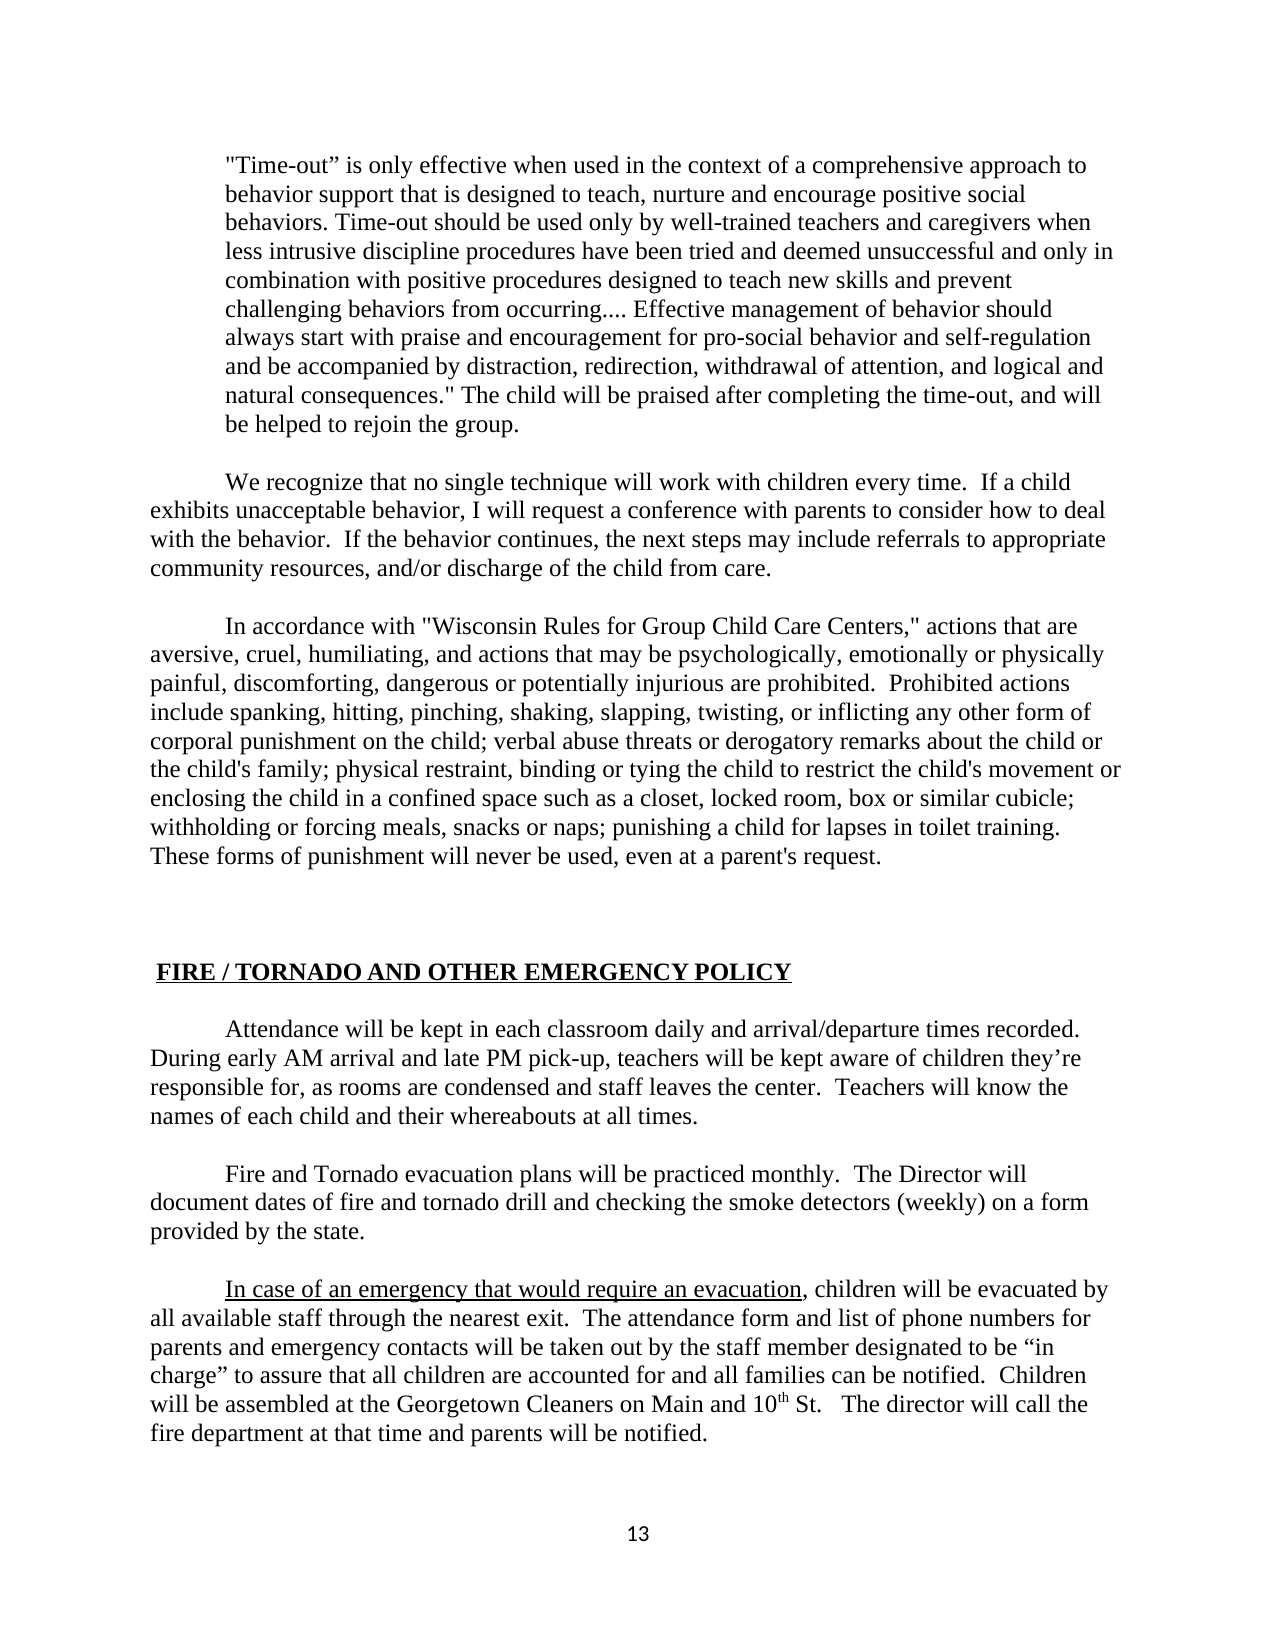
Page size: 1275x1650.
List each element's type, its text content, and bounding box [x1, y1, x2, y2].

text In case of an emergency that would require an evacuation, children will be evacuated by all available staff through the nearest exit. The attendance form and list of phone numbers for parents and emergency contacts will be taken out by the staff member designated to be “in charge” to assure that all children are accounted for and all families can be notified. Children will be assembled at the Georgetown Cleaners on Main and 10th St. The director will call the fire department at that time and parents will be notified. [150, 1274, 1125, 1447]
text Attendance will be kept in each classroom daily and arrival/departure times recorded. During early AM arrival and late PM pick-up, teachers will be kept aware of children they’re responsible for, as rooms are condensed and staff leaves the center. Teachers will know the names of each child and their whereabouts at all times. [150, 1014, 1125, 1129]
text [225, 150, 1125, 437]
text FIRE / TORNADO AND OTHER EMERGENCY POLICY [150, 957, 1125, 985]
text In accordance with "Wisconsin Rules for Group Child Care Centers," actions that are aversive, cruel, humiliating, and actions that may be psychologically, emotionally or physically painful, discomforting, dangerous or potentially injurious are prohibited. Prohibited actions include spanking, hitting, pinching, shaking, slapping, twisting, or inflicting any other form of corporal punishment on the child; verbal abuse threats or derogatory remarks about the child or the child's family; physical restraint, binding or tying the child to restrict the child's movement or enclosing the child in a confined space such as a closet, locked room, box or similar cubicle; withholding or forcing meals, snacks or naps; punishing a child for lapses in toilet training. These forms of punishment will never be used, even at a parent's request. [150, 611, 1125, 869]
text Fire and Tornado evacuation plans will be practiced monthly. The Director will document dates of fire and tornado drill and checking the smoke detectors (weekly) on a form provided by the state. [150, 1159, 1125, 1245]
text We recognize that no single technique will work with children every time. If a child exhibits unacceptable behavior, I will request a conference with parents to consider how to deal with the behavior. If the behavior continues, the next steps may include referrals to appropriate community resources, and/or discharge of the child from care. [150, 467, 1125, 582]
